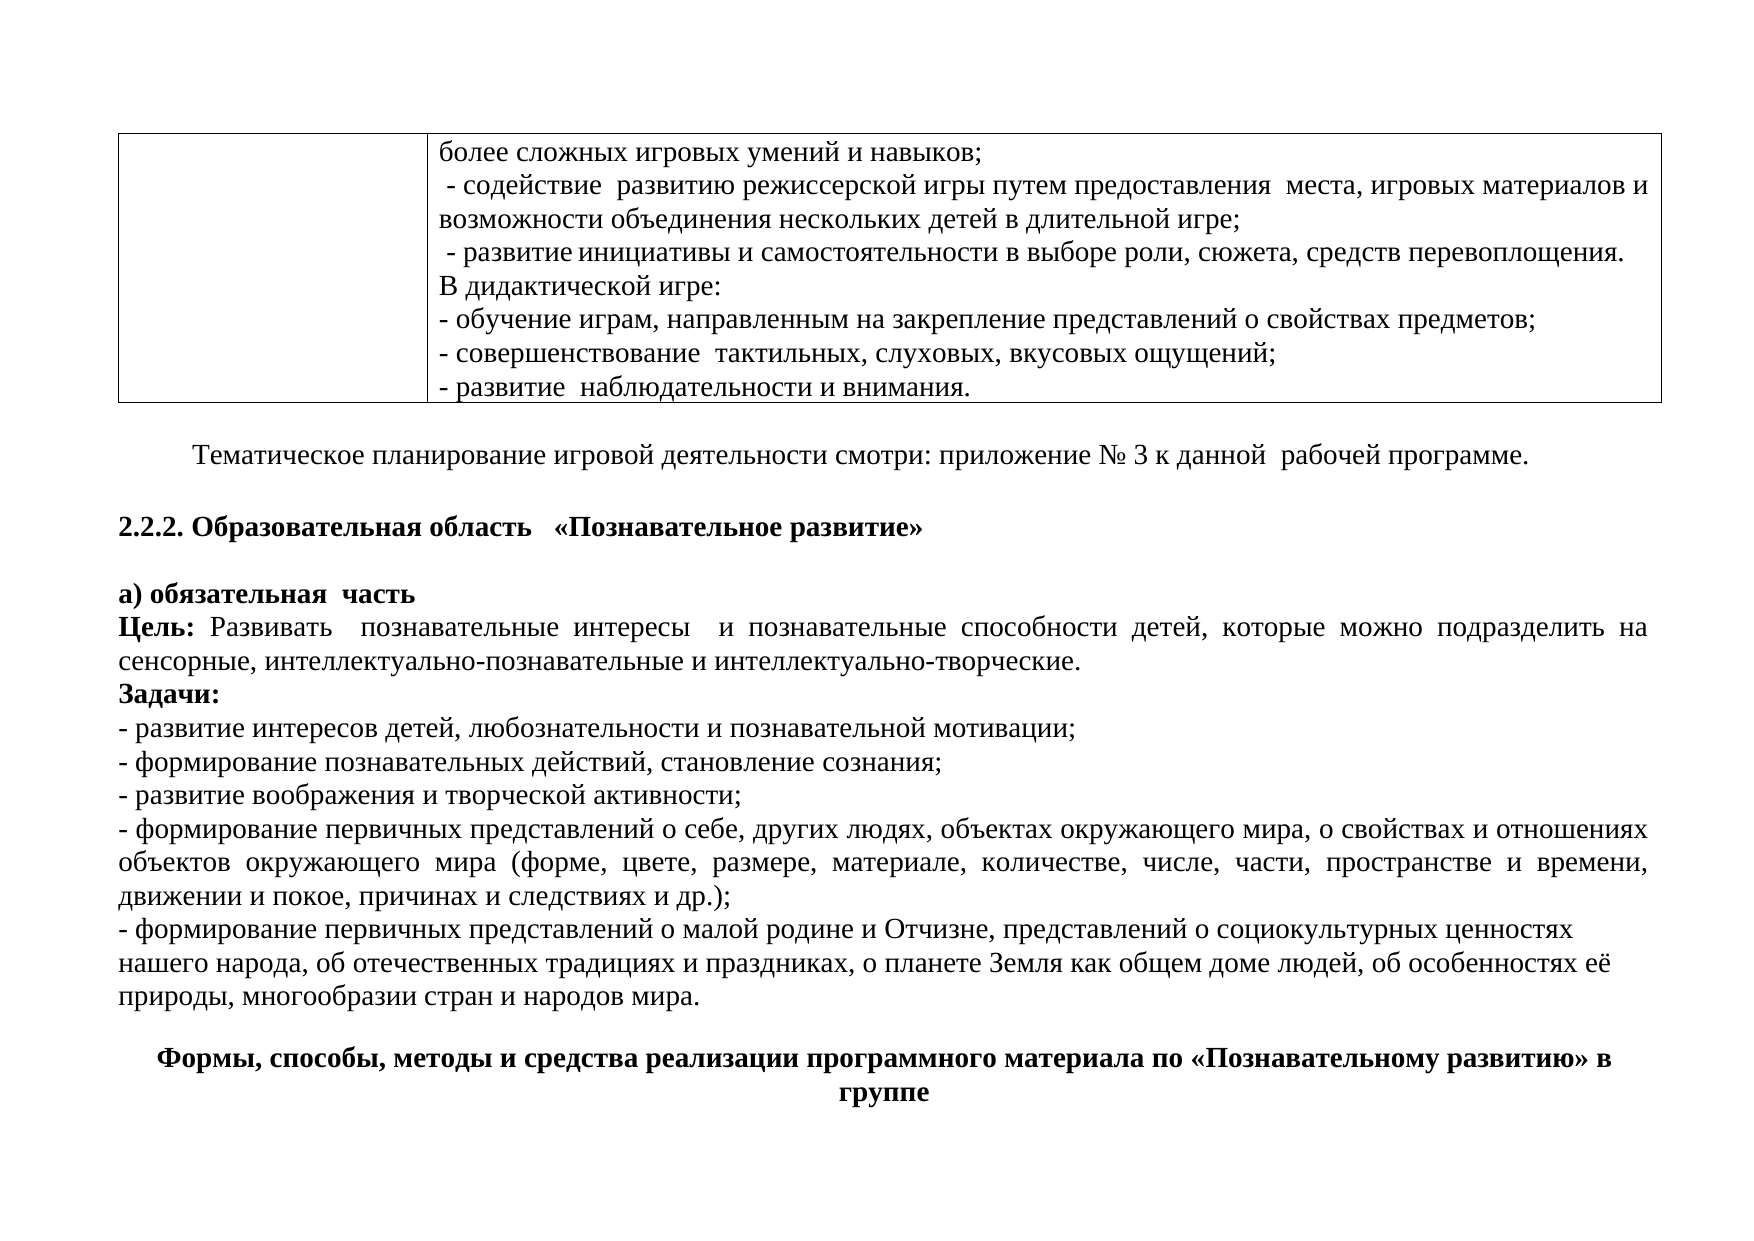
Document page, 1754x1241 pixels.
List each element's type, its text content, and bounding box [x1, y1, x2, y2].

text - формирование первичных представлений о себе, других людях, объектах окружающего мира, о свойствах и отношениях объектов окружающего мира (форме, цвете, размере, материале, количестве, числе, части, пространстве и времени, движении и покое, причинах и следствиях и др.); [118, 811, 1650, 911]
text - формирование первичных представлений о малой родине и Отчизне, представлений о социокультурных ценностях нашего народа, об отечественных традициях и праздниках, о планете Земля как общем доме людей, об особенностях её природы, многообразии стран и народов мира. [118, 911, 1650, 1012]
text - развитие интересов детей, любознательности и познавательной мотивации; [118, 710, 1650, 744]
text Цель: Развивать познавательные интересы и познавательные способности детей, которые можно подразделить на сенсорные, интеллектуально-познавательные и интеллектуально-творческие. [118, 609, 1650, 677]
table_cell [119, 134, 427, 402]
text - развитие воображения и творческой активности; [118, 777, 1650, 811]
text Тематическое планирование игровой деятельности смотри: приложение № 3 к данной рабочей программе. [118, 437, 1650, 470]
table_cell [428, 134, 1661, 402]
text Задачи: [118, 677, 1650, 710]
text 2.2.2. Образовательная область «Познавательное развитие» [118, 509, 1650, 542]
text Формы, способы, методы и средства реализации программного материала по «Познавательному развитию» в группе [118, 1040, 1650, 1107]
text - формирование познавательных действий, становление сознания; [118, 744, 1650, 777]
text а) обязательная часть [118, 576, 1650, 609]
